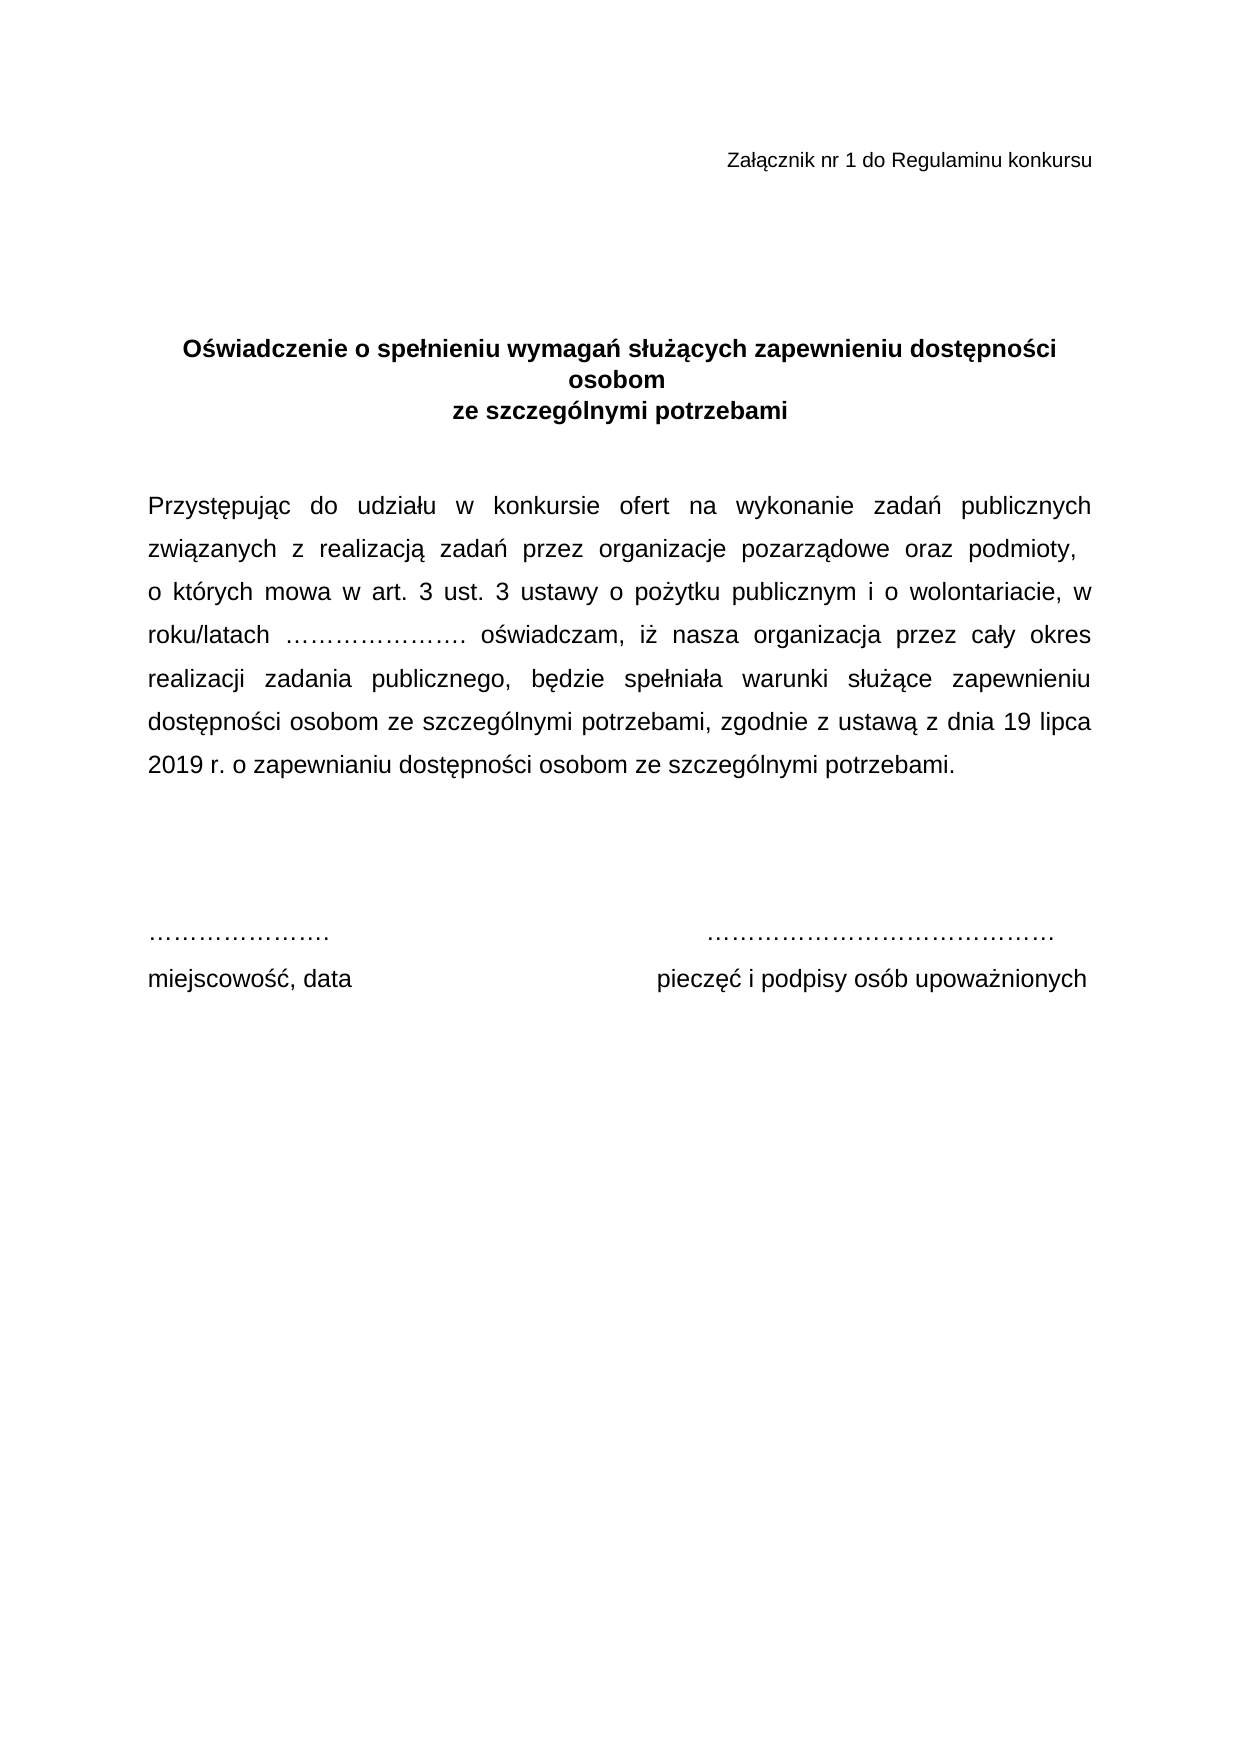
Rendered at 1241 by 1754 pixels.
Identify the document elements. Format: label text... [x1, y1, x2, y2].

text miejscowość, data pieczęć i podpisy osób upoważnionych [148, 964, 1093, 993]
text …………………. …………………………………… [148, 916, 1093, 945]
text Załącznik nr 1 do Regulaminu konkursu [148, 148, 1093, 172]
text Oświadczenie o spełnieniu wymagań służących zapewnieniu dostępności osobom ze szczególnymi potrzebami [148, 334, 1093, 424]
text Przystępując do udziału w konkursie ofert na wykonanie zadań publicznych związanych z realizacją zadań przez organizacje pozarządowe oraz podmioty, o których mowa w art. 3 ust. 3 ustawy o pożytku publicznym i o wolontariacie, w roku/latach …………………. oświadczam, iż nasza organizacja przez cały okres realizacji zadania publicznego, będzie spełniała warunki służące zapewnieniu dostępności osobom ze szczególnymi potrzebami, zgodnie z ustawą z dnia 19 lipca 2019 r. o zapewnianiu dostępności osobom ze szczególnymi potrzebami. [148, 491, 1093, 779]
